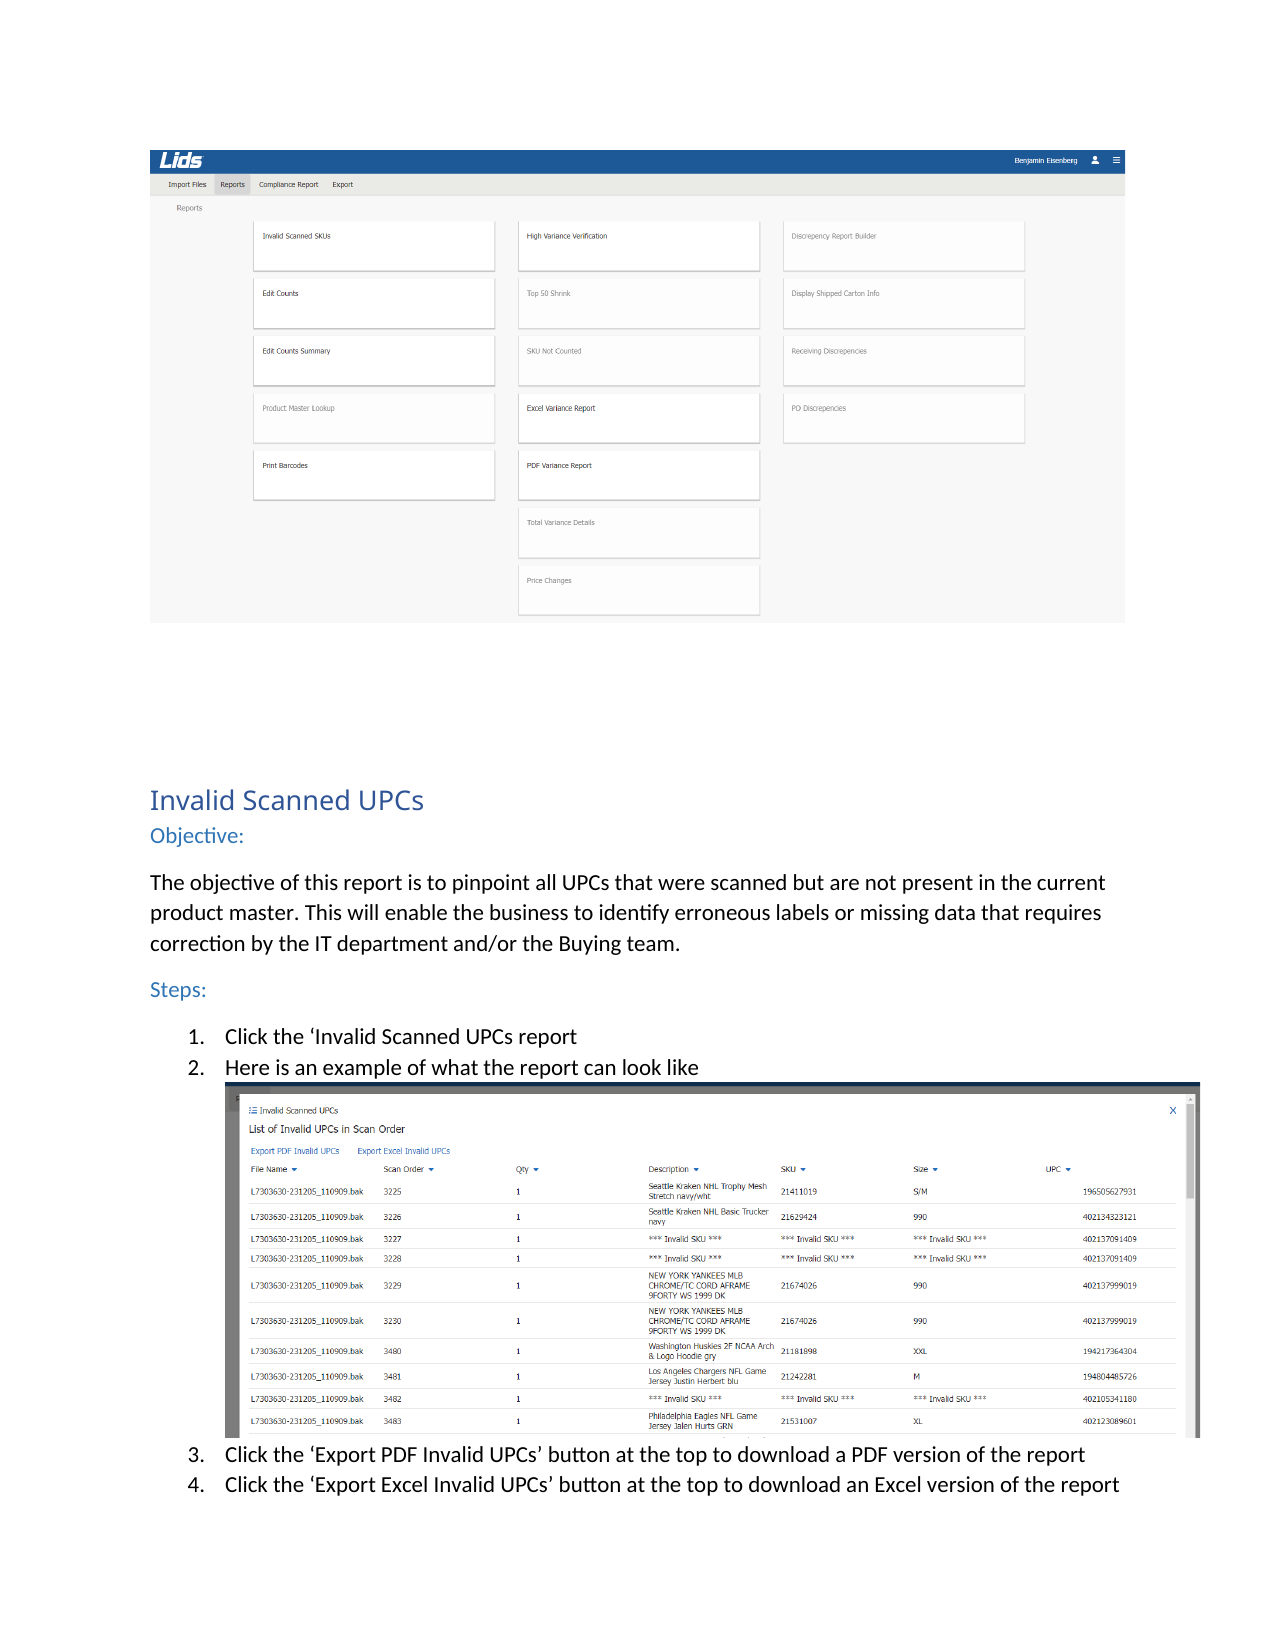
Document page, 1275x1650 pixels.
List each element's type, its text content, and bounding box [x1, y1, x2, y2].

subtitle Invalid Scanned UPCs [150, 782, 1125, 818]
picture [225, 1082, 1200, 1438]
text Objective: [150, 821, 1125, 849]
list Click the ‘Export Excel Invalid UPCs’ button at the top to download an Excel version of the report [187, 1470, 1125, 1498]
text Steps: [150, 976, 1125, 1004]
list Click the ‘Invalid Scanned UPCs report [187, 1022, 1125, 1051]
text The objective of this report is to pinpoint all UPCs that were scanned but are not present in the current product master. This will enable the business to identify erroneous labels or missing data that requires correction by the IT department and/or the Buying team. [150, 868, 1125, 957]
list Click the ‘Export PDF Invalid UPCs’ button at the top to download a PDF version of the report [187, 1440, 1125, 1468]
list Here is an example of what the report can look like [187, 1053, 1125, 1081]
picture [150, 150, 1125, 623]
